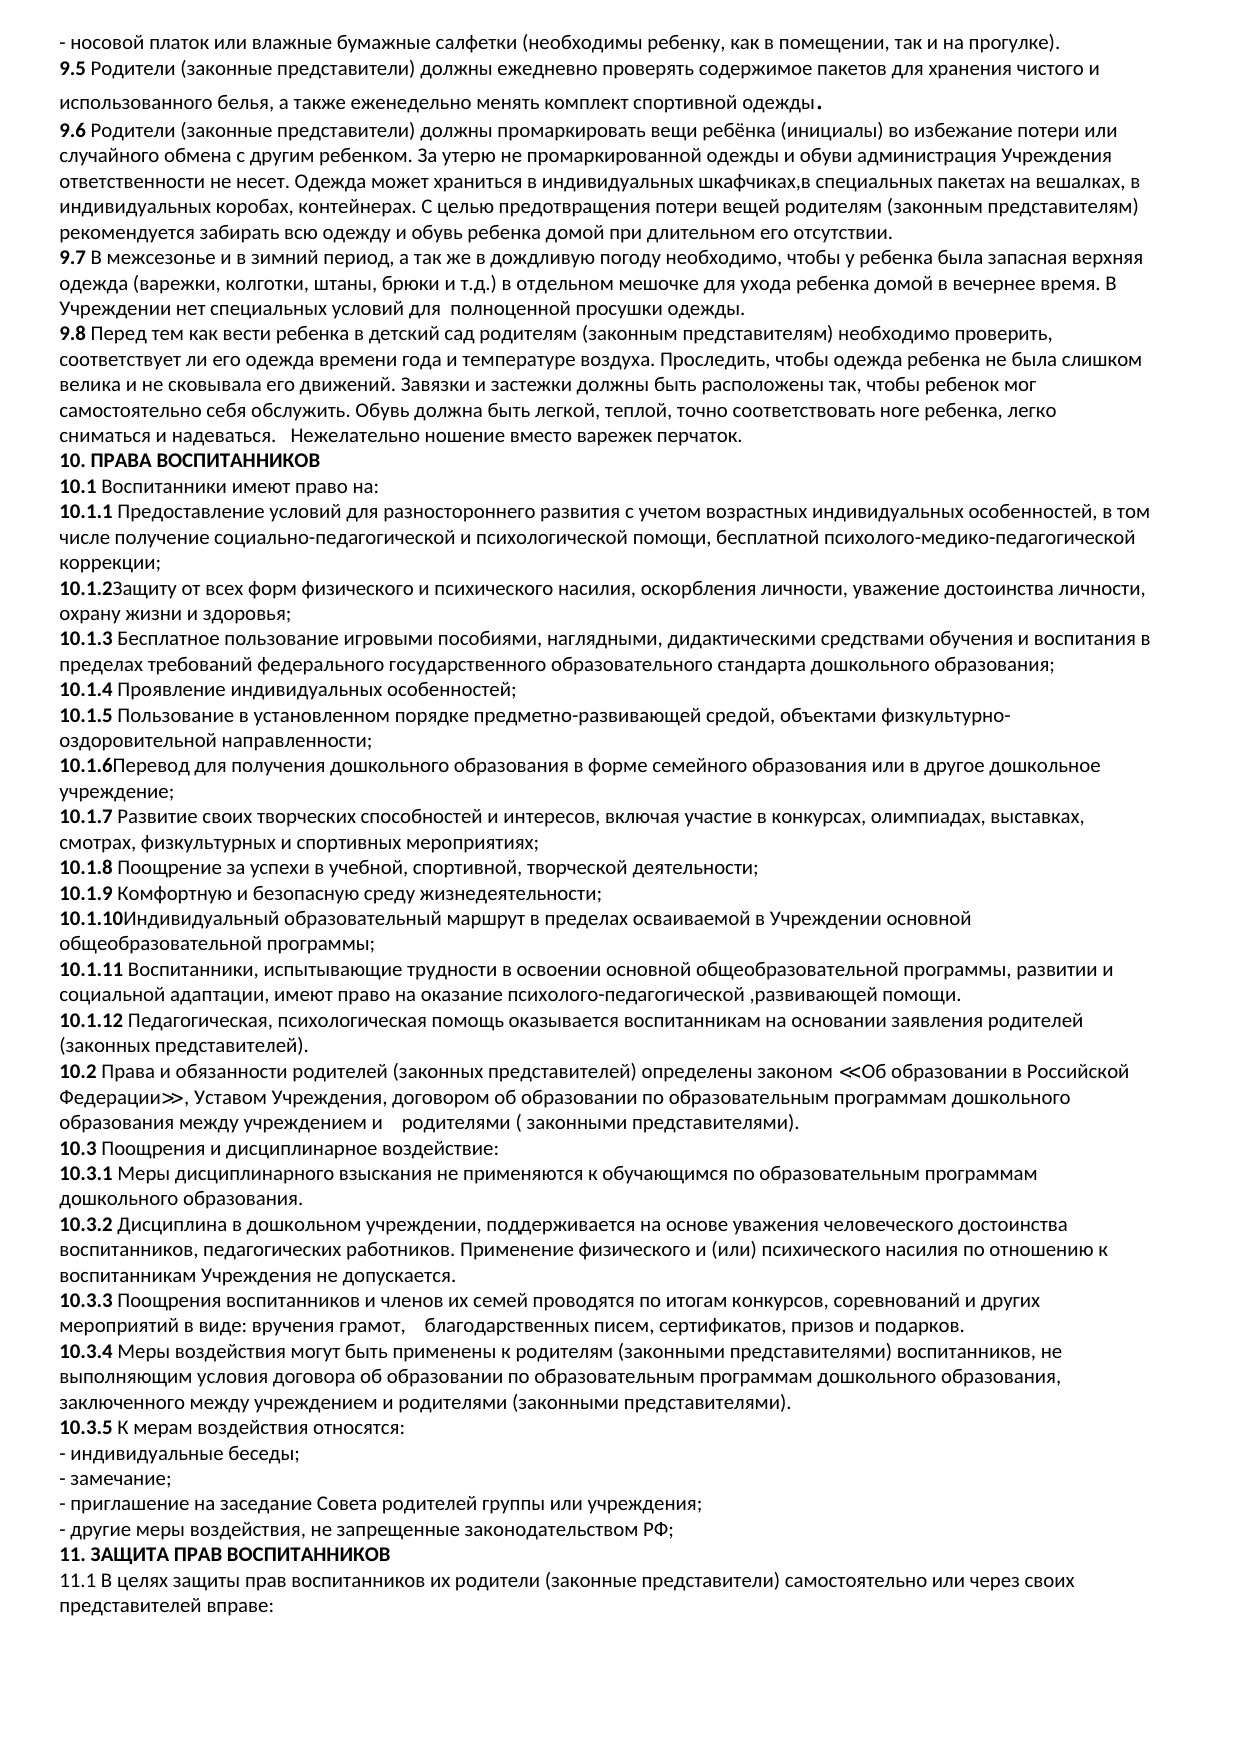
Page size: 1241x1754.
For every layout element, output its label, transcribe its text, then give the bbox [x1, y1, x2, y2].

text 10.3.4 Меры воздействия могут быть применены к родителям (законными представителями) воспитанников, не выполняющим условия договора об образовании по образовательным программам дошкольного образования, заключенного между учреждением и родителями (законными представителями). [59, 1338, 1152, 1414]
text 10.1.8 Поощрение за успехи в учебной, спортивной, творческой деятельности; [59, 854, 1152, 880]
text - замечание; [59, 1465, 1152, 1491]
text 10.1.1 Предоставление условий для разностороннего развития с учетом возрастных индивидуальных особенностей, в том числе получение социально-педагогической и психологической помощи, бесплатной психолого-медико-педагогической коррекции; [59, 498, 1152, 575]
text 10.1.12 Педагогическая, психологическая помощь оказывается воспитанникам на основании заявления родителей (законных представителей). [59, 1007, 1152, 1058]
text 10.3 Поощрения и дисциплинарное воздействие: [59, 1135, 1152, 1160]
text 10.1.10Индивидуальный образовательный маршрут в пределах осваиваемой в Учреждении основной общеобразовательной программы; [59, 905, 1152, 956]
text 10.2 Права и обязанности родителей (законных представителей) определены законом ≪Об образовании в Российской Федерации≫, Уставом Учреждения, договором об образовании по образовательным программам дошкольного образования между учреждением и родителями ( законными представителями). [59, 1058, 1152, 1135]
text 10. ПРАВА ВОСПИТАННИКОВ [59, 448, 1152, 473]
text 9.7 В межсезонье и в зимний период, а так же в дождливую погоду необходимо, чтобы у ребенка была запасная верхняя одежда (варежки, колготки, штаны, брюки и т.д.) в отдельном мешочке для ухода ребенка домой в вечернее время. В Учреждении нет специальных условий для полноценной просушки одежды. [59, 244, 1152, 321]
text 10.1.2Защиту от всех форм физического и психического насилия, оскорбления личности, уважение достоинства личности, охрану жизни и здоровья; [59, 575, 1152, 626]
text 10.1.6Перевод для получения дошкольного образования в форме семейного образования или в другое дошкольное учреждение; [59, 753, 1152, 803]
text 10.3.2 Дисциплина в дошкольном учреждении, поддерживается на основе уважения человеческого достоинства воспитанников, педагогических работников. Применение физического и (или) психического насилия по отношению к воспитанникам Учреждения не допускается. [59, 1211, 1152, 1287]
text - индивидуальные беседы; [59, 1440, 1152, 1465]
text ответственности не несет. Одежда может храниться в индивидуальных шкафчиках,в специальных пакетах на вешалках, в индивидуальных коробах, контейнерах. С целью предотвращения потери вещей родителям (законным представителям) рекомендуется забирать всю одежду и обувь ребенка домой при длительном его отсутствии. [59, 168, 1152, 244]
text 10.1.7 Развитие своих творческих способностей и интересов, включая участие в конкурсах, олимпиадах, выставках, смотрах, физкультурных и спортивных мероприятиях; [59, 803, 1152, 854]
text 11. ЗАЩИТА ПРАВ ВОСПИТАННИКОВ [59, 1541, 1152, 1567]
text 10.1.5 Пользование в установленном порядке предметно-развивающей средой, объектами физкультурно-оздоровительной направленности; [59, 702, 1152, 753]
text 9.6 Родители (законные представители) должны промаркировать вещи ребёнка (инициалы) во избежание потери или случайного обмена с другим ребенком. За утерю не промаркированной одежды и обуви администрация Учреждения [59, 117, 1152, 168]
text 10.3.5 К мерам воздействия относятся: [59, 1414, 1152, 1440]
text 10.1.11 Воспитанники, испытывающие трудности в освоении основной общеобразовательной программы, развитии и социальной адаптации, имеют право на оказание психолого-педагогической ,развивающей помощи. [59, 956, 1152, 1007]
text - другие меры воздействия, не запрещенные законодательством РФ; [59, 1516, 1152, 1541]
text 10.1 Воспитанники имеют право на: [59, 473, 1152, 498]
text 11.1 В целях защиты прав воспитанников их родители (законные представители) самостоятельно или через своих представителей вправе: [59, 1567, 1152, 1618]
text 9.8 Перед тем как вести ребенка в детский сад родителям (законным представителям) необходимо проверить, соответствует ли его одежда времени года и температуре воздуха. Проследить, чтобы одежда ребенка не была слишком велика и не сковывала его движений. Завязки и застежки должны быть расположены так, чтобы ребенок мог самостоятельно себя обслужить. Обувь должна быть легкой, теплой, точно соответствовать ноге ребенка, легко сниматься и надеваться. Нежелательно ношение вместо варежек перчаток. [59, 321, 1152, 448]
text - носовой платок или влажные бумажные салфетки (необходимы ребенку, как в помещении, так и на прогулке). [59, 29, 1152, 55]
text 9.5 Родители (законные представители) должны ежедневно проверять содержимое пакетов для хранения чистого и использованного белья, а также еженедельно менять комплект спортивной одежды. [59, 55, 1152, 117]
text 10.3.3 Поощрения воспитанников и членов их семей проводятся по итогам конкурсов, соревнований и других мероприятий в виде: вручения грамот, благодарственных писем, сертификатов, призов и подарков. [59, 1287, 1152, 1338]
text - приглашение на заседание Совета родителей группы или учреждения; [59, 1491, 1152, 1516]
text 10.3.1 Меры дисциплинарного взыскания не применяются к обучающимся по образовательным программам дошкольного образования. [59, 1160, 1152, 1211]
text 10.1.9 Комфортную и безопасную среду жизнедеятельности; [59, 880, 1152, 905]
text 10.1.4 Проявление индивидуальных особенностей; [59, 676, 1152, 702]
text 10.1.3 Бесплатное пользование игровыми пособиями, наглядными, дидактическими средствами обучения и воспитания в пределах требований федерального государственного образовательного стандарта дошкольного образования; [59, 626, 1152, 676]
